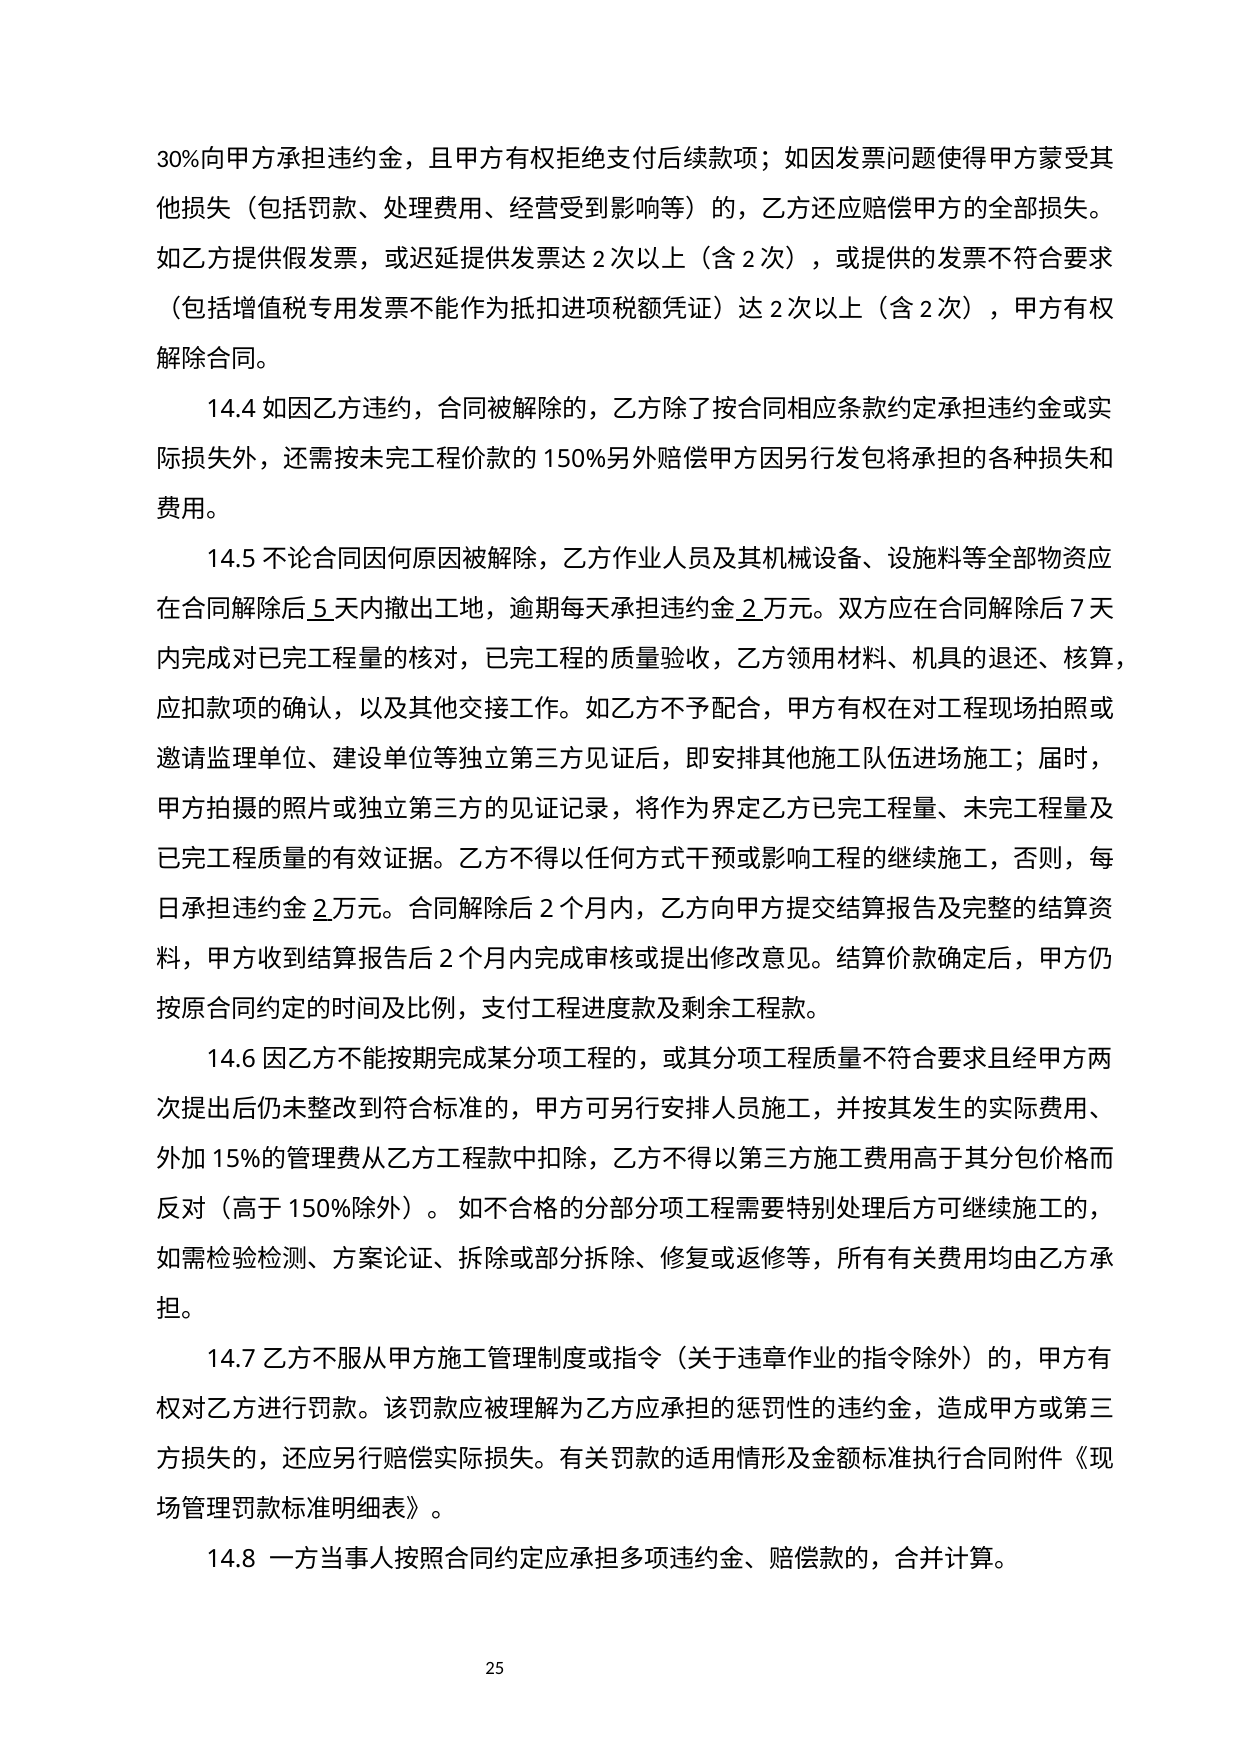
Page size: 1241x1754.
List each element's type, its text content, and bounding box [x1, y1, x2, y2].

text 14.5 不论合同因何原因被解除，乙方作业人员及其机械设备、设施料等全部物资应在合同解除后 5 天内撤出工地，逾期每天承担违约金 2 万元。双方应在合同解除后7天内完成对已完工程量的核对，已完工程的质量验收，乙方领用材料、机具的退还、核算，应扣款项的确认，以及其他交接工作。如乙方不予配合，甲方有权在对工程现场拍照或邀请监理单位、建设单位等独立第三方见证后，即安排其他施工队伍进场施工；届时，甲方拍摄的照片或独立第三方的见证记录，将作为界定乙方已完工程量、未完工程量及已完工程质量的有效证据。乙方不得以任何方式干预或影响工程的继续施工，否则，每日承担违约金2万元。合同解除后2个月内，乙方向甲方提交结算报告及完整的结算资料，甲方收到结算报告后2个月内完成审核或提出修改意见。结算价款确定后，甲方仍按原合同约定的时间及比例，支付工程进度款及剩余工程款。 [156, 527, 1114, 1027]
text 14.4 如因乙方违约，合同被解除的，乙方除了按合同相应条款约定承担违约金或实际损失外，还需按未完工程价款的150%另外赔偿甲方因另行发包将承担的各种损失和费用。 [156, 377, 1114, 527]
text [156, 127, 1114, 377]
text 14.6 因乙方不能按期完成某分项工程的，或其分项工程质量不符合要求且经甲方两次提出后仍未整改到符合标准的，甲方可另行安排人员施工，并按其发生的实际费用、外加15%的管理费从乙方工程款中扣除，乙方不得以第三方施工费用高于其分包价格而反对（高于150%除外）。 如不合格的分部分项工程需要特别处理后方可继续施工的，如需检验检测、方案论证、拆除或部分拆除、修复或返修等，所有有关费用均由乙方承担。 [156, 1027, 1114, 1327]
text 14.8 一方当事人按照合同约定应承担多项违约金、赔偿款的，合并计算。 [156, 1527, 1114, 1577]
text 14.7 乙方不服从甲方施工管理制度或指令（关于违章作业的指令除外）的，甲方有权对乙方进行罚款。该罚款应被理解为乙方应承担的惩罚性的违约金，造成甲方或第三方损失的，还应另行赔偿实际损失。有关罚款的适用情形及金额标准执行合同附件《现场管理罚款标准明细表》。 [156, 1327, 1114, 1527]
